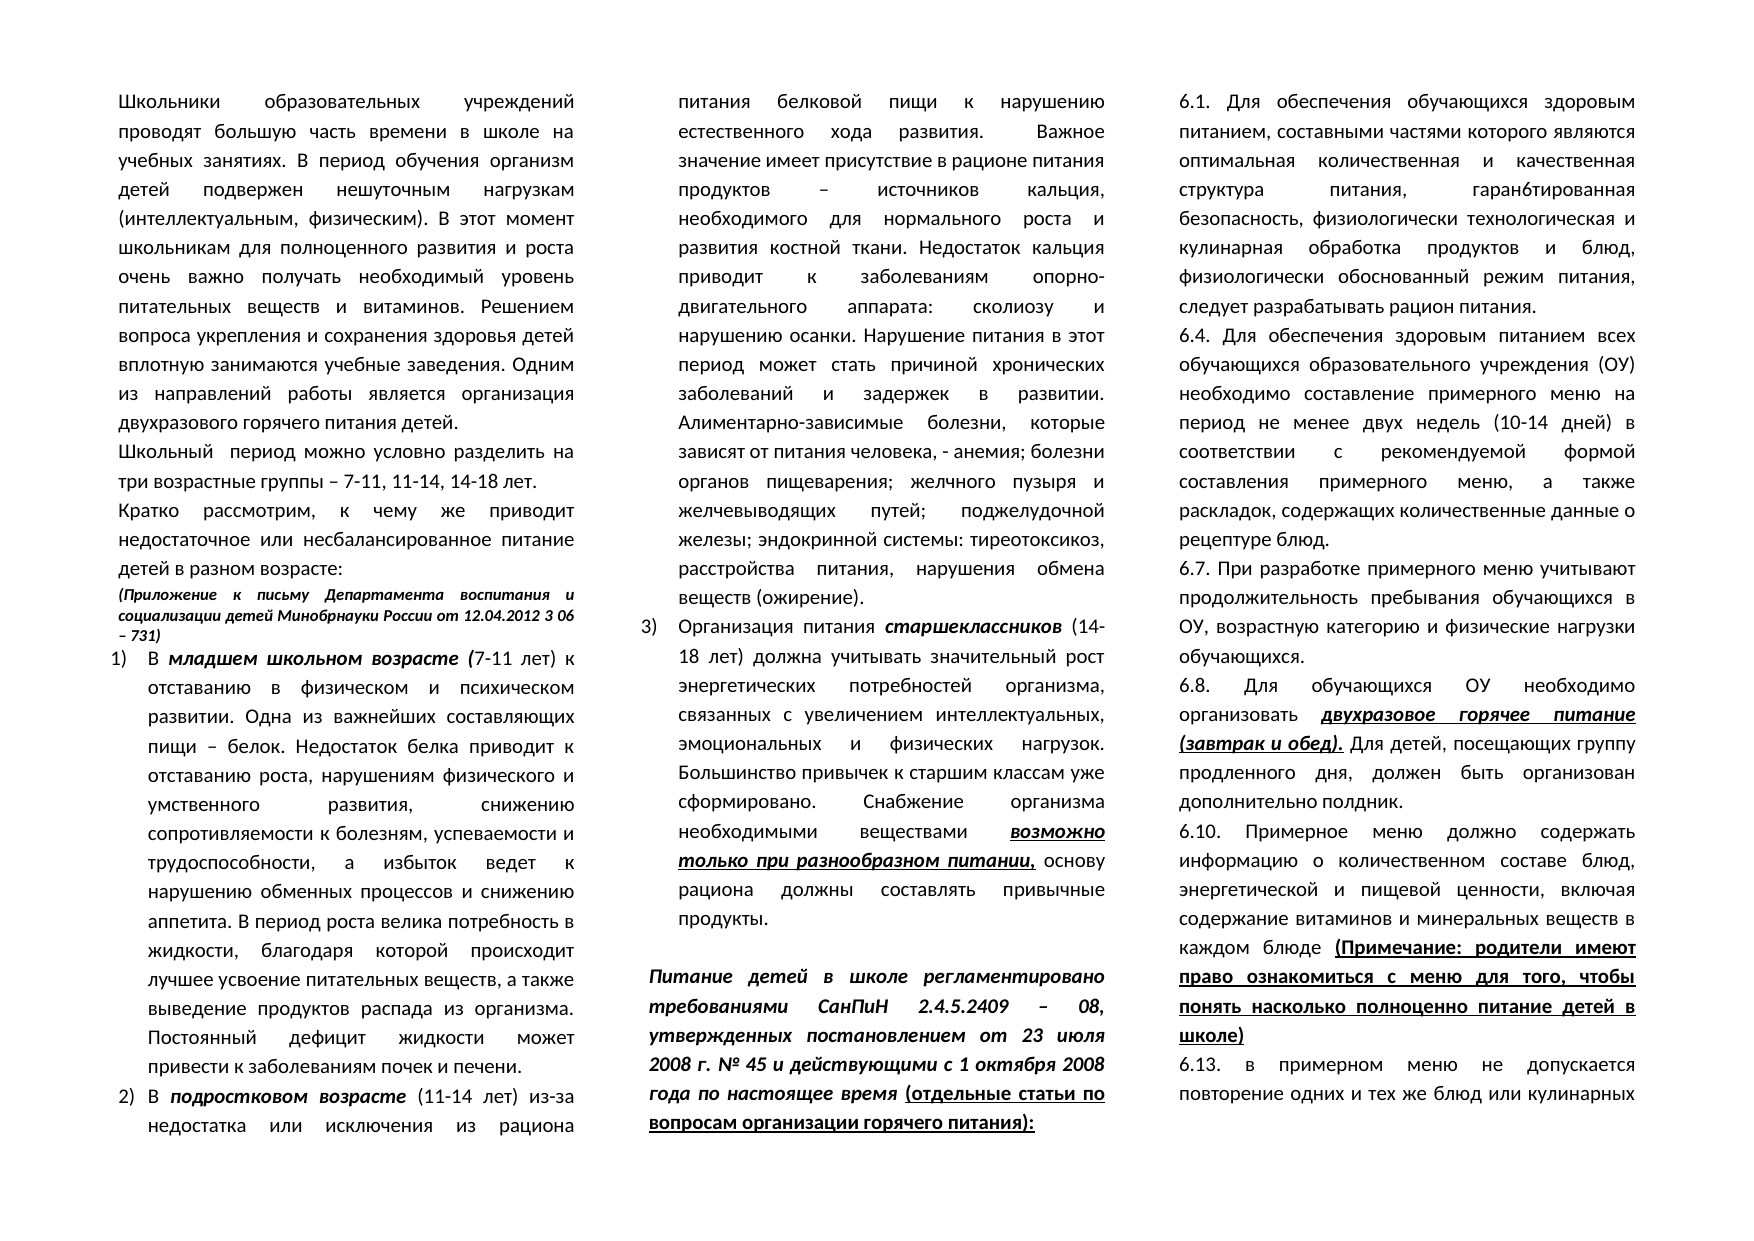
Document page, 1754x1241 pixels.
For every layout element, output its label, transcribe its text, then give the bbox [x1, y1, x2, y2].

text Кратко рассмотрим, к чему же приводит недостаточное или несбалансированное питание детей в разном возрасте: [118, 497, 575, 581]
text Школьники образовательных учреждений проводят большую часть времени в школе на учебных занятиях. В период обучения организм детей подвержен нешуточным нагрузкам (интеллектуальным, физическим). В этот момент школьникам для полноценного развития и роста очень важно получать необходимый уровень питательных веществ и витаминов. Решением вопроса укрепления и сохранения здоровья детей вплотную занимаются учебные заведения. Одним из направлений работы является организация двухразового горячего питания детей. [118, 89, 575, 435]
list В подростковом возрасте (11-14 лет) из-за недостатка или исключения из рациона питания белковой пищи к нарушению естественного хода развития. Важное значение имеет присутствие в рационе питания продуктов – источников кальция, необходимого для нормального роста и развития костной ткани. Недостаток кальция приводит к заболеваниям опорно-двигательного аппарата: сколиозу и нарушению осанки. Нарушение питания в этот период может стать причиной хронических заболеваний и задержек в развитии. Алиментарно-зависимые болезни, которые зависят от питания человека, - анемия; болезни органов пищеварения; желчного пузыря и желчевыводящих путей; поджелудочной железы; эндокринной системы: тиреотоксикоз, расстройства питания, нарушения обмена веществ (ожирение). [648, 89, 1105, 610]
list 6.13. в примерном меню не допускается повторение одних и тех же блюд или кулинарных изделий в один и тот же день или в последующие 2-3 дня. [1179, 1051, 1636, 1106]
list 6.10. Примерное меню должно содержать информацию о количественном составе блюд, энергетической и пищевой ценности, включая содержание витаминов и минеральных веществ в каждом блюде (Примечание: родители имеют право ознакомиться с меню для того, чтобы понять насколько полноценно питание детей в школе) [1179, 818, 1636, 985]
list Питание детей в школе регламентировано требованиями СанПиН 2.4.5.2409 – 08, утвержденных постановлением от 23 июля 2008 г. № 45 и действующими с 1 октября 2008 года по настоящее время (отдельные статьи по вопросам организации горячего питания): [648, 964, 1105, 1135]
text Школьный период можно условно разделить на три возрастные группы – 7-11, 11-14, 14-18 лет. [118, 439, 575, 493]
text (Приложение к письму Департамента воспитания и социализации детей Минобрнауки России от 12.04.2012 3 06 – 731) [118, 584, 575, 645]
list 6.7. При разработке примерного меню учитывают продолжительность пребывания обучающихся в ОУ, возрастную категорию и физические нагрузки обучающихся. [1179, 555, 1636, 668]
list 6.8. Для обучающихся ОУ необходимо организовать двухразовое горячее питание (завтрак и обед). Для детей, посещающих группу продленного дня, должен быть организован дополнительно полдник. [1179, 672, 1636, 814]
list Организация питания старшеклассников (14-18 лет) должна учитывать значительный рост энергетических потребностей организма, связанных с увеличением интеллектуальных, эмоциональных и физических нагрузок. Большинство привычек к старшим классам уже сформировано. Снабжение организма необходимыми веществами возможно только при разнообразном питании, основу рациона должны составлять привычные продукты. [641, 614, 1105, 931]
list 6.1. Для обеспечения обучающихся здоровым питанием, составными частями которого являются оптимальная количественная и качественная структура питания, гаран6тированная безопасность, физиологически технологическая и кулинарная обработка продуктов и блюд, физиологически обоснованный режим питания, следует разрабатывать рацион питания. [1179, 89, 1636, 318]
list 6.4. Для обеспечения здоровым питанием всех обучающихся образовательного учреждения (ОУ) необходимо составление примерного меню на период не менее двух недель (10-14 дней) в соответствии с рекомендуемой формой составления примерного меню, а также раскладок, содержащих количественные данные о рецептуре блюд. [1179, 322, 1636, 552]
list В младшем школьном возрасте (7-11 лет) к отставанию в физическом и психическом развитии. Одна из важнейших составляющих пищи – белок. Недостаток белка приводит к отставанию роста, нарушениям физического и умственного развития, снижению сопротивляемости к болезням, успеваемости и трудоспособности, а избыток ведет к нарушению обменных процессов и снижению аппетита. В период роста велика потребность в жидкости, благодаря которой происходит лучшее усвоение питательных веществ, а также выведение продуктов распада из организма. Постоянный дефицит жидкости может привести к заболеваниям почек и печени. [110, 645, 575, 1079]
